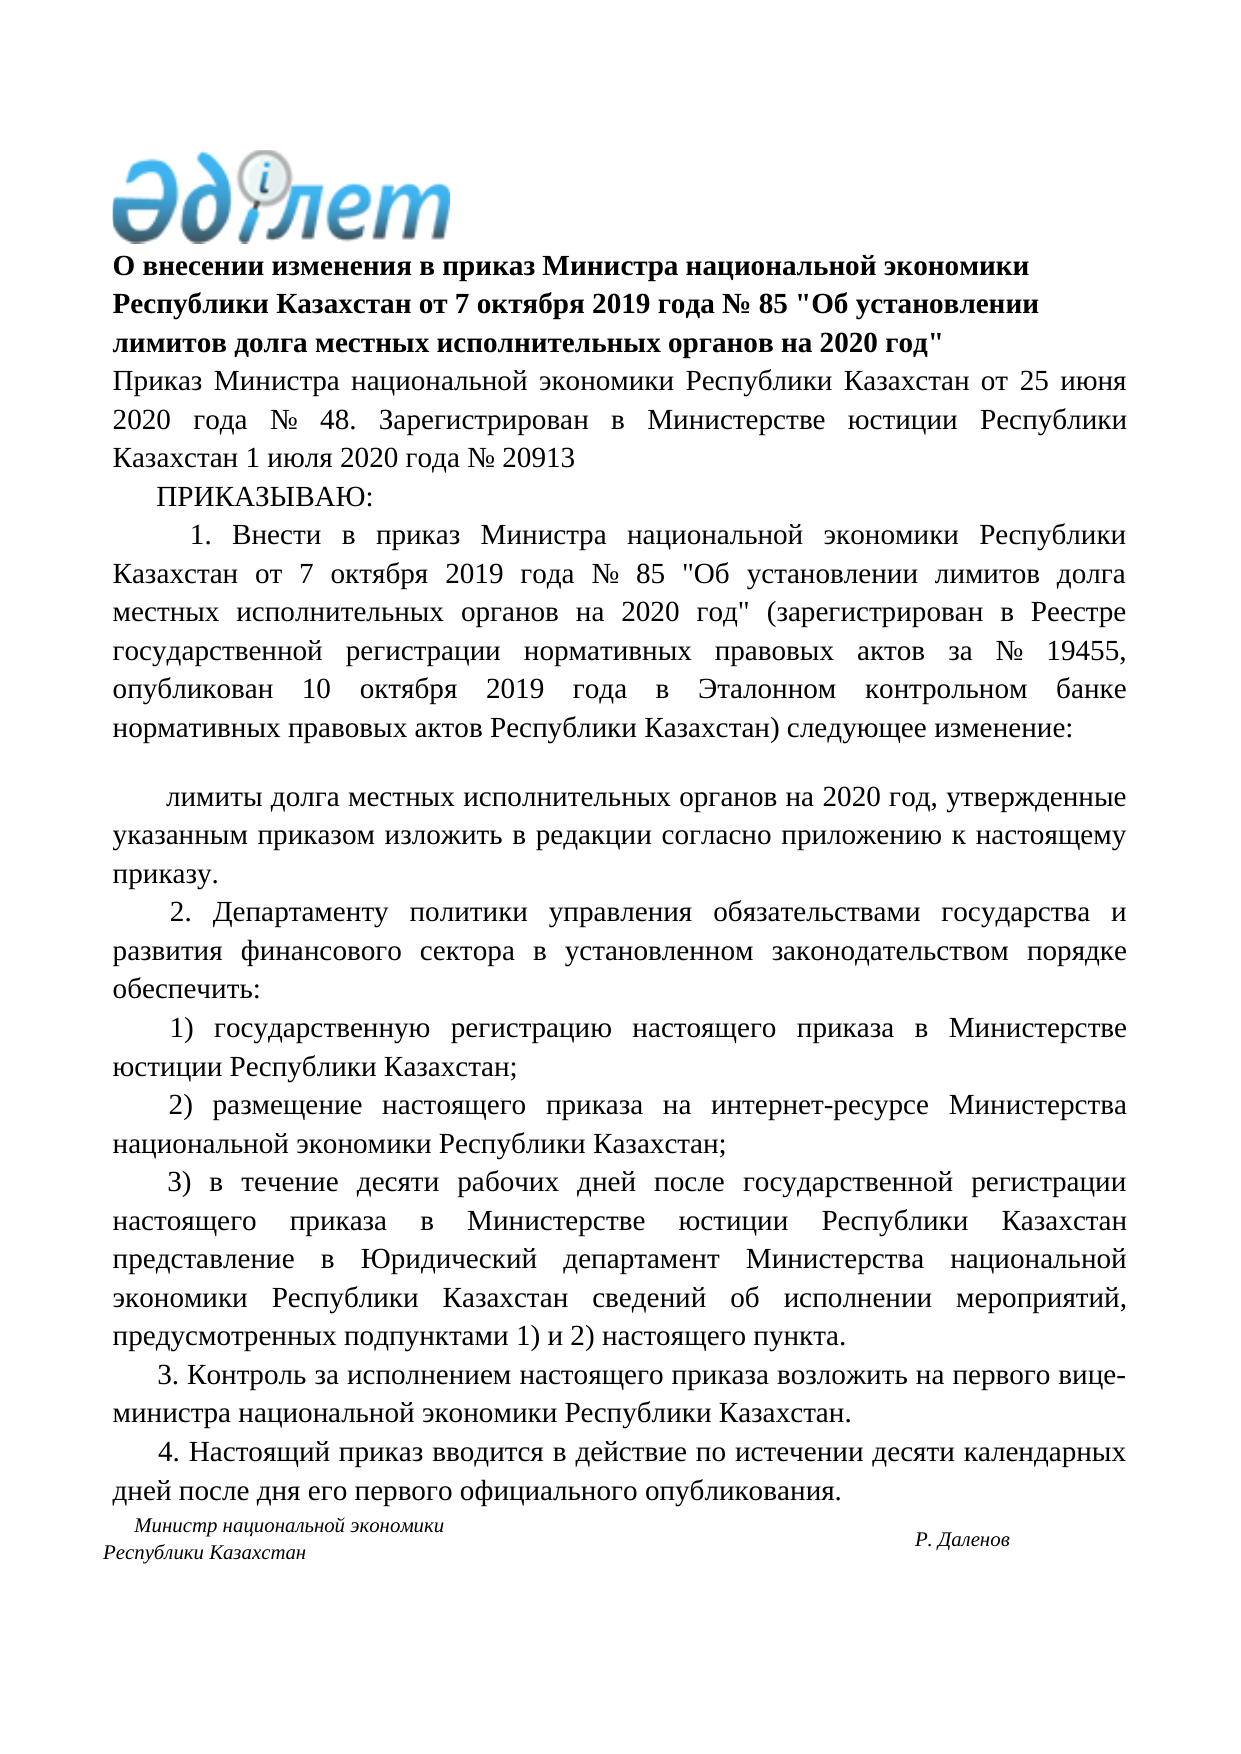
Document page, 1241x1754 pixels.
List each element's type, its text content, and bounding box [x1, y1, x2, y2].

table_header Министр национальной экономики Республики Казахстан [101, 1511, 913, 1570]
text 3. Контроль за исполнением настоящего приказа возложить на первого вице-министра национальной экономики Республики Казахстан. [112, 1357, 1128, 1429]
text 1) государственную регистрацию настоящего приказа в Министерстве юстиции Республики Казахстан; [112, 1010, 1128, 1082]
text лимиты долга местных исполнительных органов на 2020 год, утвержденные указанным приказом изложить в редакции согласно приложению к настоящему приказу. [112, 779, 1128, 889]
text 2. Департаменту политики управления обязательствами государства и развития финансового сектора в установленном законодательством порядке обеспечить: [112, 894, 1128, 1005]
picture [112, 150, 451, 244]
text 2) размещение настоящего приказа на интернет-ресурсе Министерства национальной экономики Республики Казахстан; [112, 1087, 1128, 1159]
text О внесении изменения в приказ Министра национальной экономики Республики Казахстан от 7 октября 2019 года № 85 "Об установлении лимитов долга местных исполнительных органов на 2020 год" [112, 248, 1128, 358]
text ПРИКАЗЫВАЮ: [112, 479, 1128, 512]
text 4. Настоящий приказ вводится в действие по истечении десяти календарных дней после дня его первого официального опубликования. [112, 1434, 1128, 1506]
text Приказ Министра национальной экономики Республики Казахстан от 25 июня 2020 года № 48. Зарегистрирован в Министерстве юстиции Республики Казахстан 1 июля 2020 года № 20913 [112, 363, 1128, 474]
text 1. Внести в приказ Министра национальной экономики Республики Казахстан от 7 октября 2019 года № 85 "Об установлении лимитов долга местных исполнительных органов на 2020 год" (зарегистрирован в Реестре государственной регистрации нормативных правовых актов за № 19455, опубликован 10 октября 2019 года в Эталонном контрольном банке нормативных правовых актов Республики Казахстан) следующее изменение: [112, 517, 1128, 744]
table_header Р. Даленов [913, 1511, 1240, 1570]
text 3) в течение десяти рабочих дней после государственной регистрации настоящего приказа в Министерстве юстиции Республики Казахстан представление в Юридический департамент Министерства национальной экономики Республики Казахстан сведений об исполнении мероприятий, предусмотренных подпунктами 1) и 2) настоящего пункта. [112, 1164, 1128, 1352]
